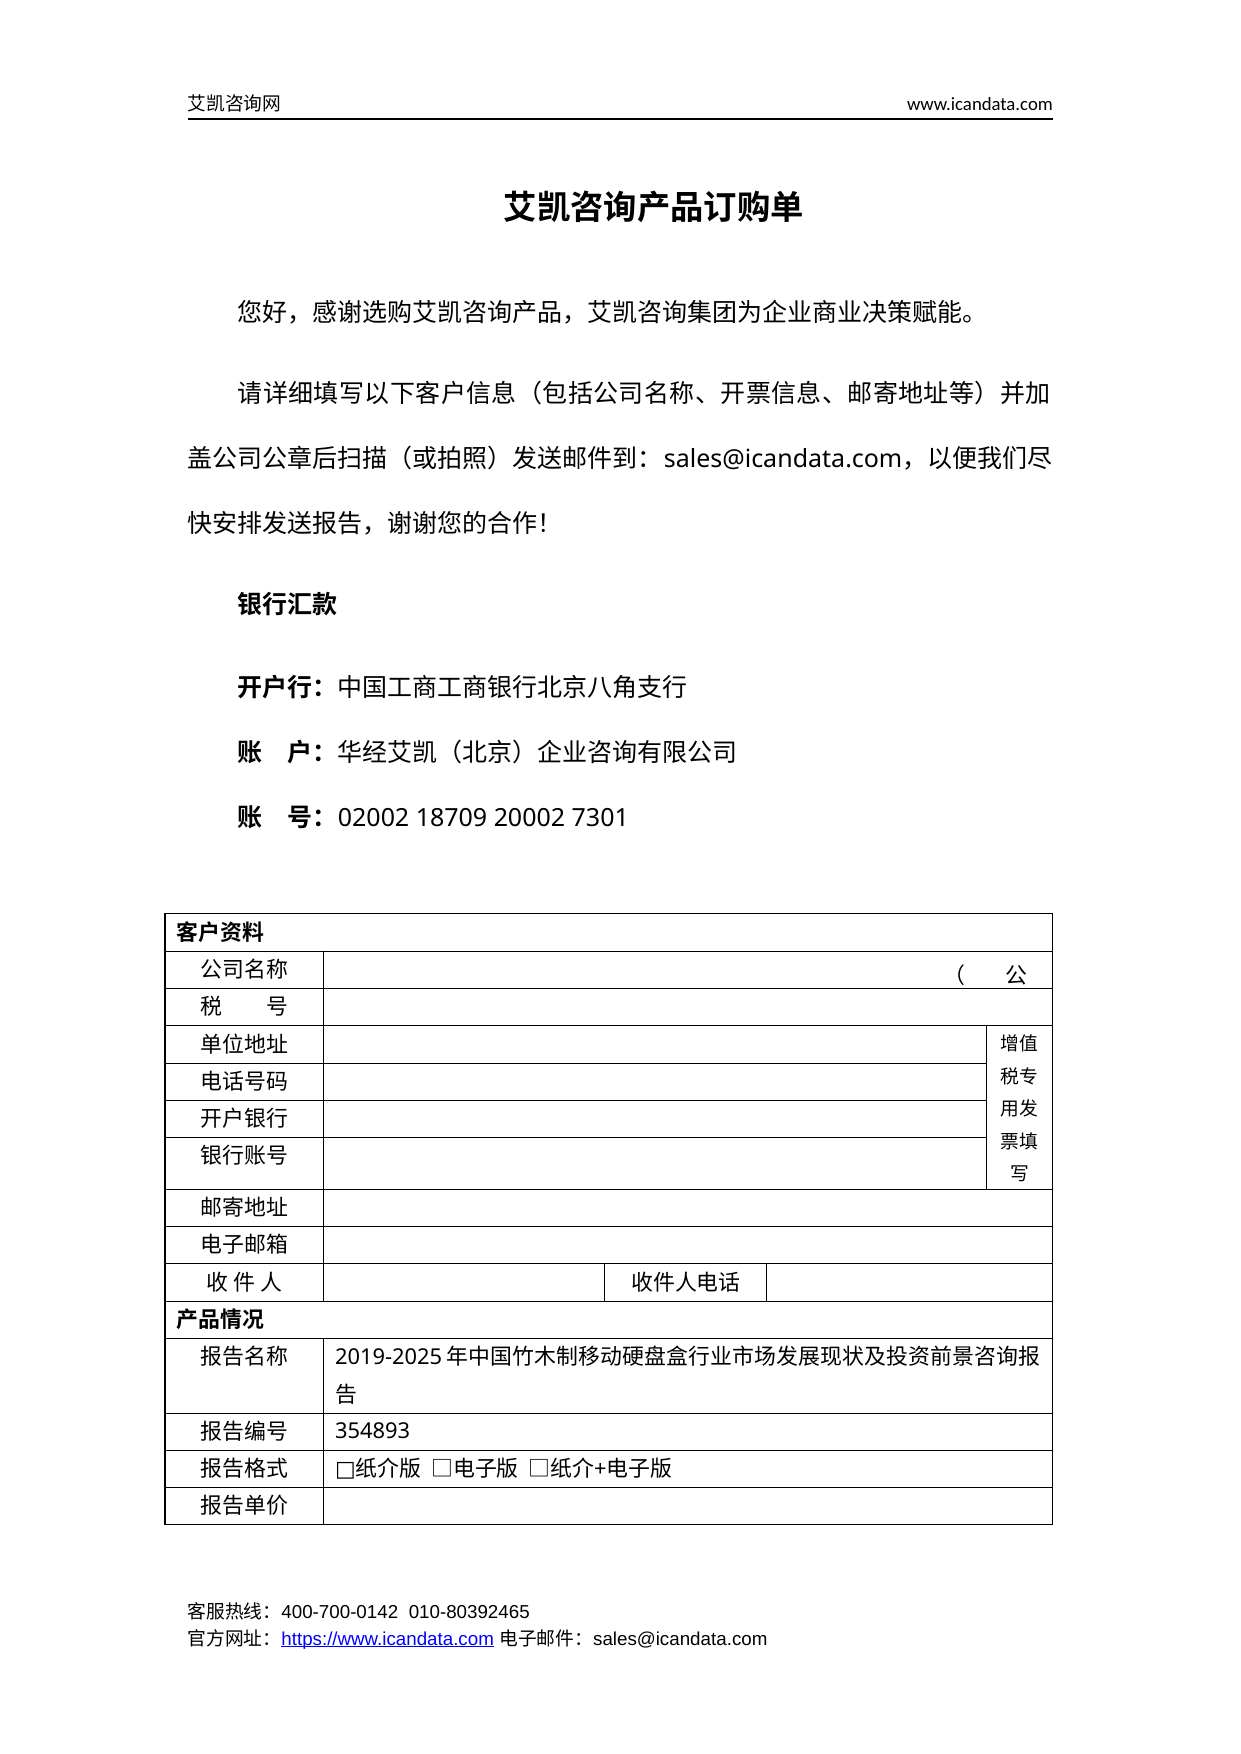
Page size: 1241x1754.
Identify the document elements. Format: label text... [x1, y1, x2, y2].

table_cell [324, 1264, 604, 1301]
table_cell 报告单价 [166, 1488, 323, 1524]
table_cell 收件人电话 [605, 1264, 766, 1301]
table_cell 税 号 [166, 989, 323, 1025]
table_cell [767, 1264, 1052, 1301]
table_cell [324, 1138, 986, 1189]
table_cell [324, 1026, 986, 1062]
table_cell [324, 1227, 1052, 1263]
table_cell [324, 1488, 1052, 1524]
table_cell 邮寄地址 [166, 1190, 323, 1226]
table_cell 354893 [324, 1414, 1052, 1450]
table_cell 电子邮箱 [166, 1227, 323, 1263]
text 请详细填写以下客户信息（包括公司名称、开票信息、邮寄地址等）并加盖公司公章后扫描（或拍照）发送邮件到：sales@icandata.com，以便我们尽快安排发送报告，谢谢您的合作！ [187, 359, 1053, 554]
table_cell 收 件 人 [166, 1264, 323, 1301]
text 艾凯咨询产品订购单 [187, 172, 1053, 237]
text 账 号：02002 18709 20002 7301 [187, 783, 1053, 848]
text 银行汇款 [187, 570, 1053, 635]
table_cell [324, 1064, 986, 1100]
table_cell 产品情况 [166, 1302, 1052, 1338]
table_cell 银行账号 [166, 1138, 323, 1189]
table_cell [324, 989, 1052, 1025]
table_cell □纸介版 □电子版 □纸介+电子版 [324, 1451, 1052, 1487]
table_header 客户资料 [166, 914, 1052, 951]
table_cell [324, 1190, 1052, 1226]
table_cell 公司名称 [166, 952, 323, 988]
table_cell 单位地址 [166, 1026, 323, 1062]
table_cell [324, 952, 1052, 988]
text 您好，感谢选购艾凯咨询产品，艾凯咨询集团为企业商业决策赋能。 [187, 278, 1053, 343]
table_cell 报告格式 [166, 1451, 323, 1487]
table_cell 开户银行 [166, 1101, 323, 1137]
text 开户行：中国工商工商银行北京八角支行 [187, 653, 1053, 718]
table_cell 增值税专用发票填写 [987, 1026, 1052, 1189]
table_cell [324, 1101, 986, 1137]
table_cell 报告编号 [166, 1414, 323, 1450]
table_cell 报告名称 [166, 1339, 323, 1412]
table_cell 2019-2025年中国竹木制移动硬盘盒行业市场发展现状及投资前景咨询报告 [324, 1339, 1052, 1412]
table_cell 电话号码 [166, 1064, 323, 1100]
text 账 户：华经艾凯（北京）企业咨询有限公司 [187, 718, 1053, 783]
